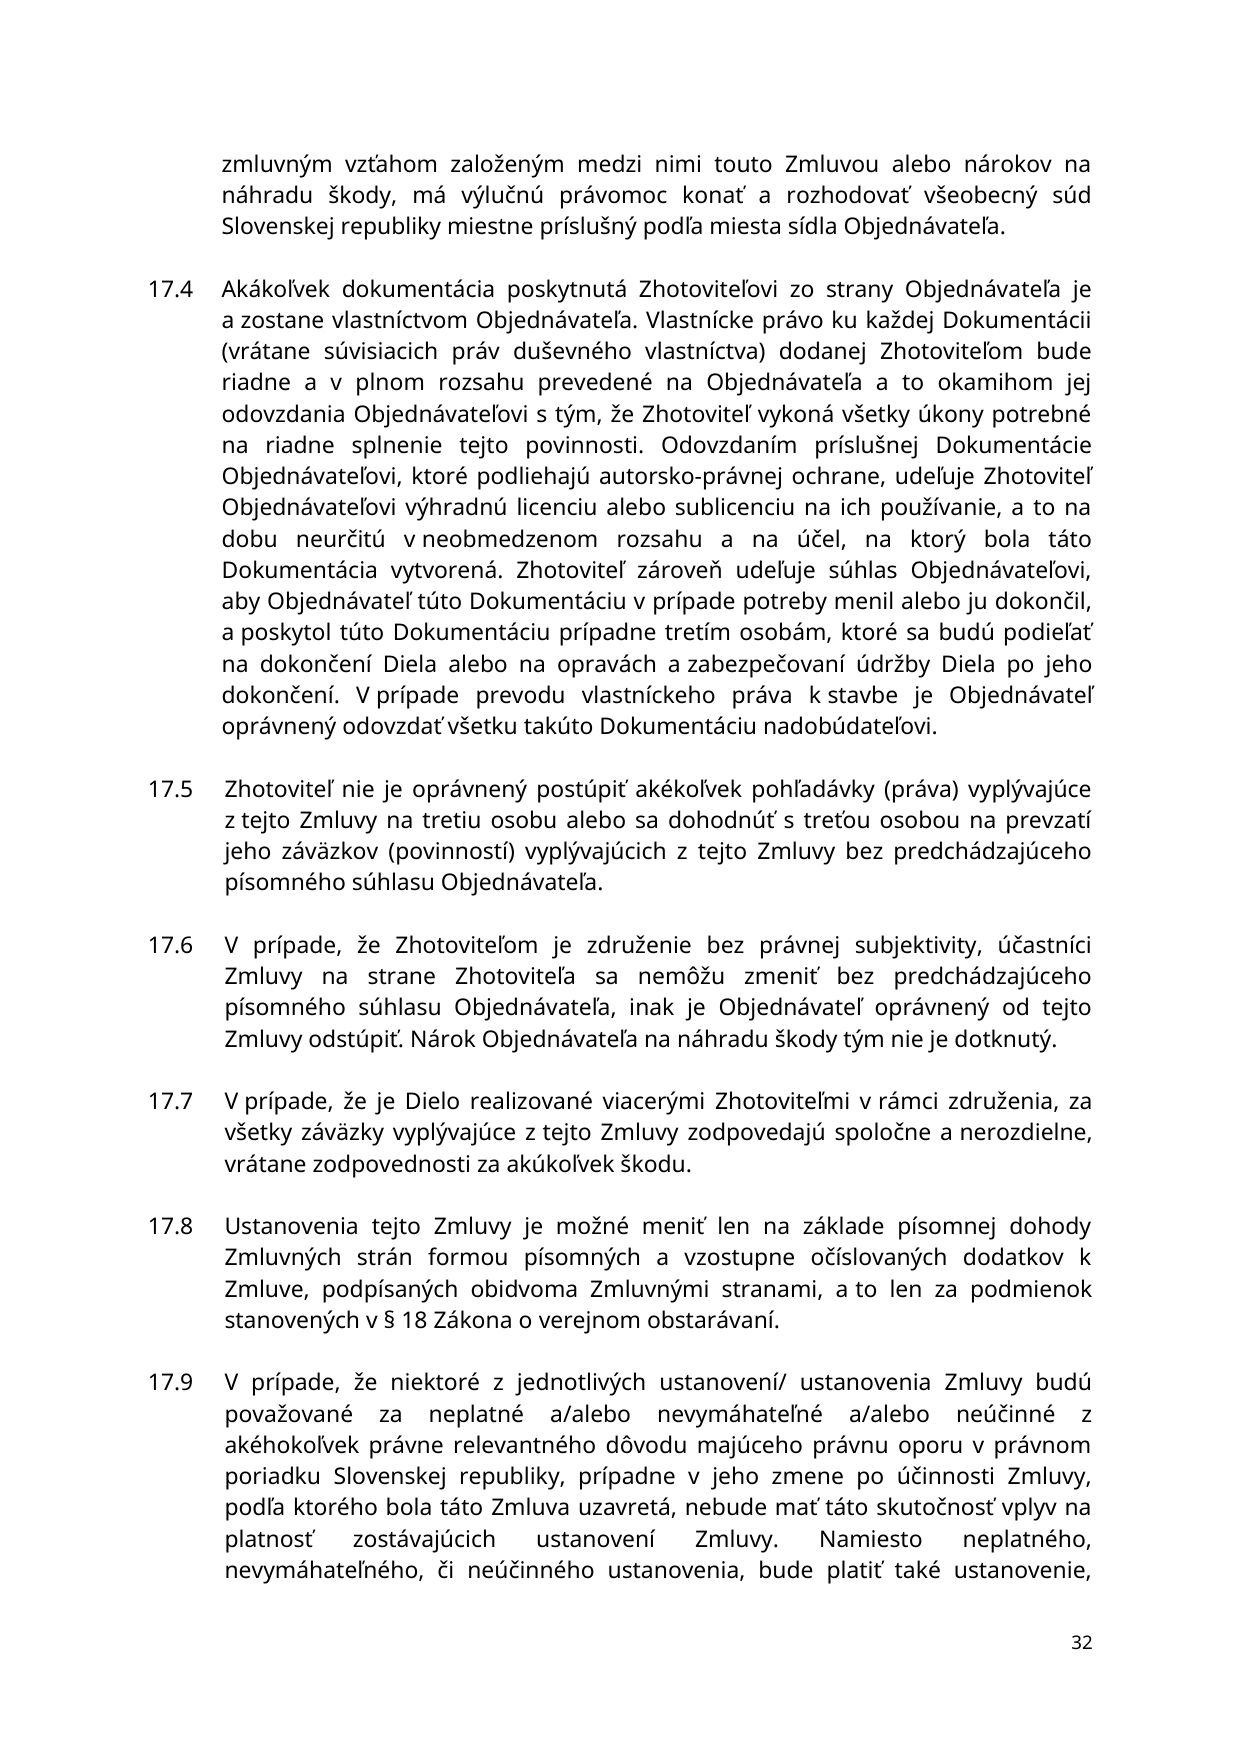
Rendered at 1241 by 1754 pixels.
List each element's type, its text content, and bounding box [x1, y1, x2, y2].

list V prípade, že je Dielo realizované viacerými Zhotoviteľmi v rámci združenia, za všetky záväzky vyplývajúce z tejto Zmluvy zodpovedajú spoločne a nerozdielne, vrátane zodpovednosti za akúkoľvek škodu. [148, 1085, 1093, 1179]
list Akákoľvek dokumentácia poskytnutá Zhotoviteľovi zo strany Objednávateľa je a zostane vlastníctvom Objednávateľa. Vlastnícke právo ku každej Dokumentácii (vrátane súvisiacich práv duševného vlastníctva) dodanej Zhotoviteľom bude riadne a v plnom rozsahu prevedené na Objednávateľa a to okamihom jej odovzdania Objednávateľovi s tým, že Zhotoviteľ vykoná všetky úkony potrebné na riadne splnenie tejto povinnosti. Odovzdaním príslušnej Dokumentácie Objednávateľovi, ktoré podliehajú autorsko-právnej ochrane, udeľuje Zhotoviteľ Objednávateľovi výhradnú licenciu alebo sublicenciu na ich používanie, a to na dobu neurčitú v neobmedzenom rozsahu a na účel, na ktorý bola táto Dokumentácia vytvorená. Zhotoviteľ zároveň udeľuje súhlas Objednávateľovi, aby Objednávateľ túto Dokumentáciu v prípade potreby menil alebo ju dokončil, a poskytol túto Dokumentáciu prípadne tretím osobám, ktoré sa budú podieľať na dokončení Diela alebo na opravách a zabezpečovaní údržby Diela po jeho dokončení. V prípade prevodu vlastníckeho práva k stavbe je Objednávateľ oprávnený odovzdať všetku takúto Dokumentáciu nadobúdateľovi. [148, 273, 1093, 741]
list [148, 1366, 1093, 1585]
list V prípade, že Zhotoviteľom je združenie bez právnej subjektivity, účastníci Zmluvy na strane Zhotoviteľa sa nemôžu zmeniť bez predchádzajúceho písomného súhlasu Objednávateľa, inak je Objednávateľ oprávnený od tejto Zmluvy odstúpiť. Nárok Objednávateľa na náhradu škody tým nie je dotknutý. [148, 929, 1093, 1054]
list Zhotoviteľ nie je oprávnený postúpiť akékoľvek pohľadávky (práva) vyplývajúce z tejto Zmluvy na tretiu osobu alebo sa dohodnúť s treťou osobou na prevzatí jeho záväzkov (povinností) vyplývajúcich z tejto Zmluvy bez predchádzajúceho písomného súhlasu Objednávateľa. [148, 773, 1093, 898]
list Ustanovenia tejto Zmluvy je možné meniť len na základe písomnej dohody Zmluvných strán formou písomných a vzostupne očíslovaných dodatkov k Zmluve, podpísaných obidvoma Zmluvnými stranami, a to len za podmienok stanovených v § 18 Zákona o verejnom obstarávaní. [148, 1210, 1093, 1335]
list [148, 148, 1093, 241]
